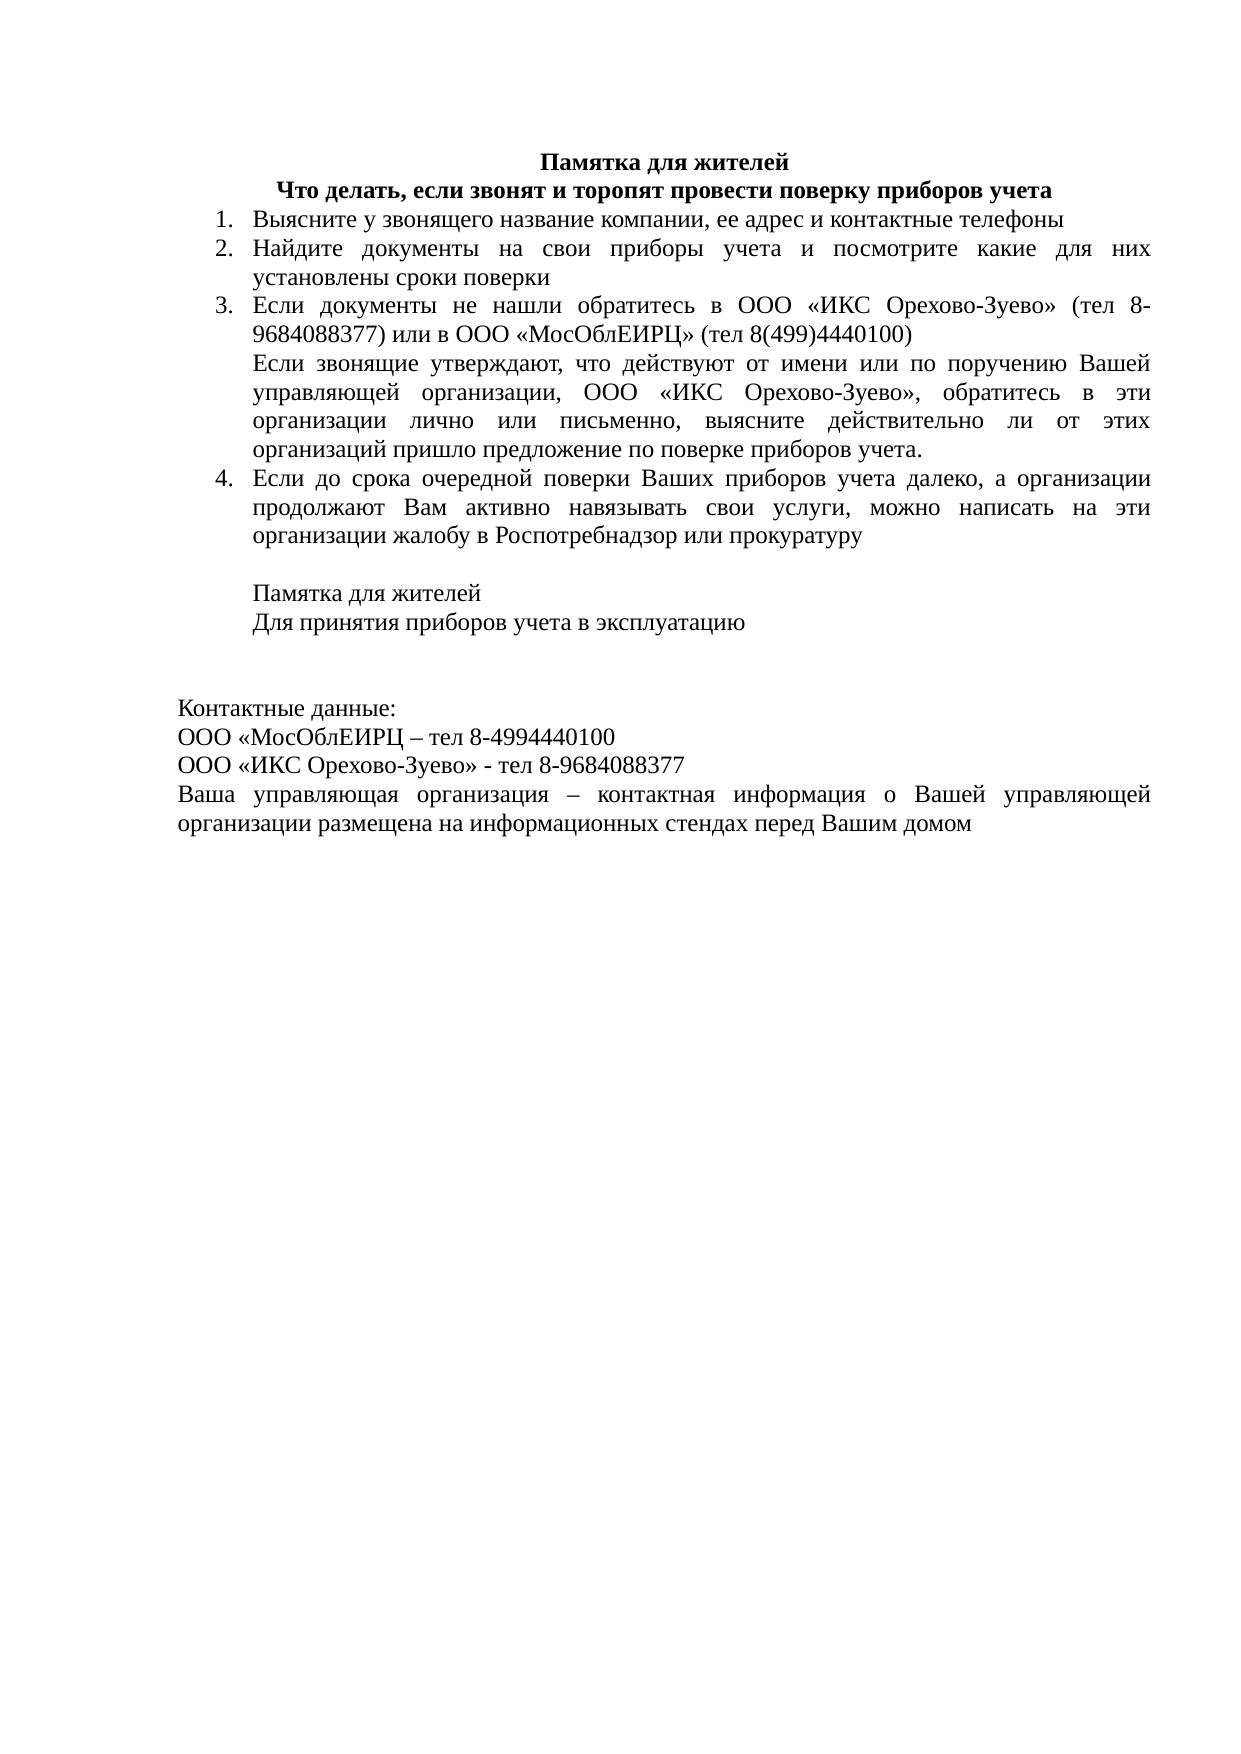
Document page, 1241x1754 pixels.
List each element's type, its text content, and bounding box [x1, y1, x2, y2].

text ООО «ИКС Орехово-Зуево» - тел 8-9684088377 [177, 751, 1152, 779]
list Если до срока очередной поверки Ваших приборов учета далеко, а организации продолжают Вам активно навязывать свои услуги, можно написать на эти организации жалобу в Роспотребнадзор или прокуратуру [215, 463, 1152, 549]
list Найдите документы на свои приборы учета и посмотрите какие для них установлены сроки поверки [215, 233, 1152, 291]
text Ваша управляющая организация – контактная информация о Вашей управляющей организации размещена на информационных стендах перед Вашим домом [177, 779, 1152, 837]
list Памятка для жителей [252, 578, 1152, 607]
text Памятка для жителей [177, 147, 1152, 176]
list Выясните у звонящего название компании, ее адрес и контактные телефоны [215, 204, 1152, 233]
list Для принятия приборов учета в эксплуатацию [252, 607, 1152, 636]
list Если звонящие утверждают, что действуют от имени или по поручению Вашей управляющей организации, ООО «ИКС Орехово-Зуево», обратитесь в эти организации лично или письменно, выясните действительно ли от этих организаций пришло предложение по поверке приборов учета. [252, 348, 1152, 463]
text Контактные данные: [177, 693, 1152, 722]
list Если документы не нашли обратитесь в ООО «ИКС Орехово-Зуево» (тел 8-9684088377) или в ООО «МосОблЕИРЦ» (тел 8(499)4440100) [215, 291, 1152, 348]
text Что делать, если звонят и торопят провести поверку приборов учета [177, 176, 1152, 204]
text ООО «МосОблЕИРЦ – тел 8-4994440100 [177, 722, 1152, 751]
